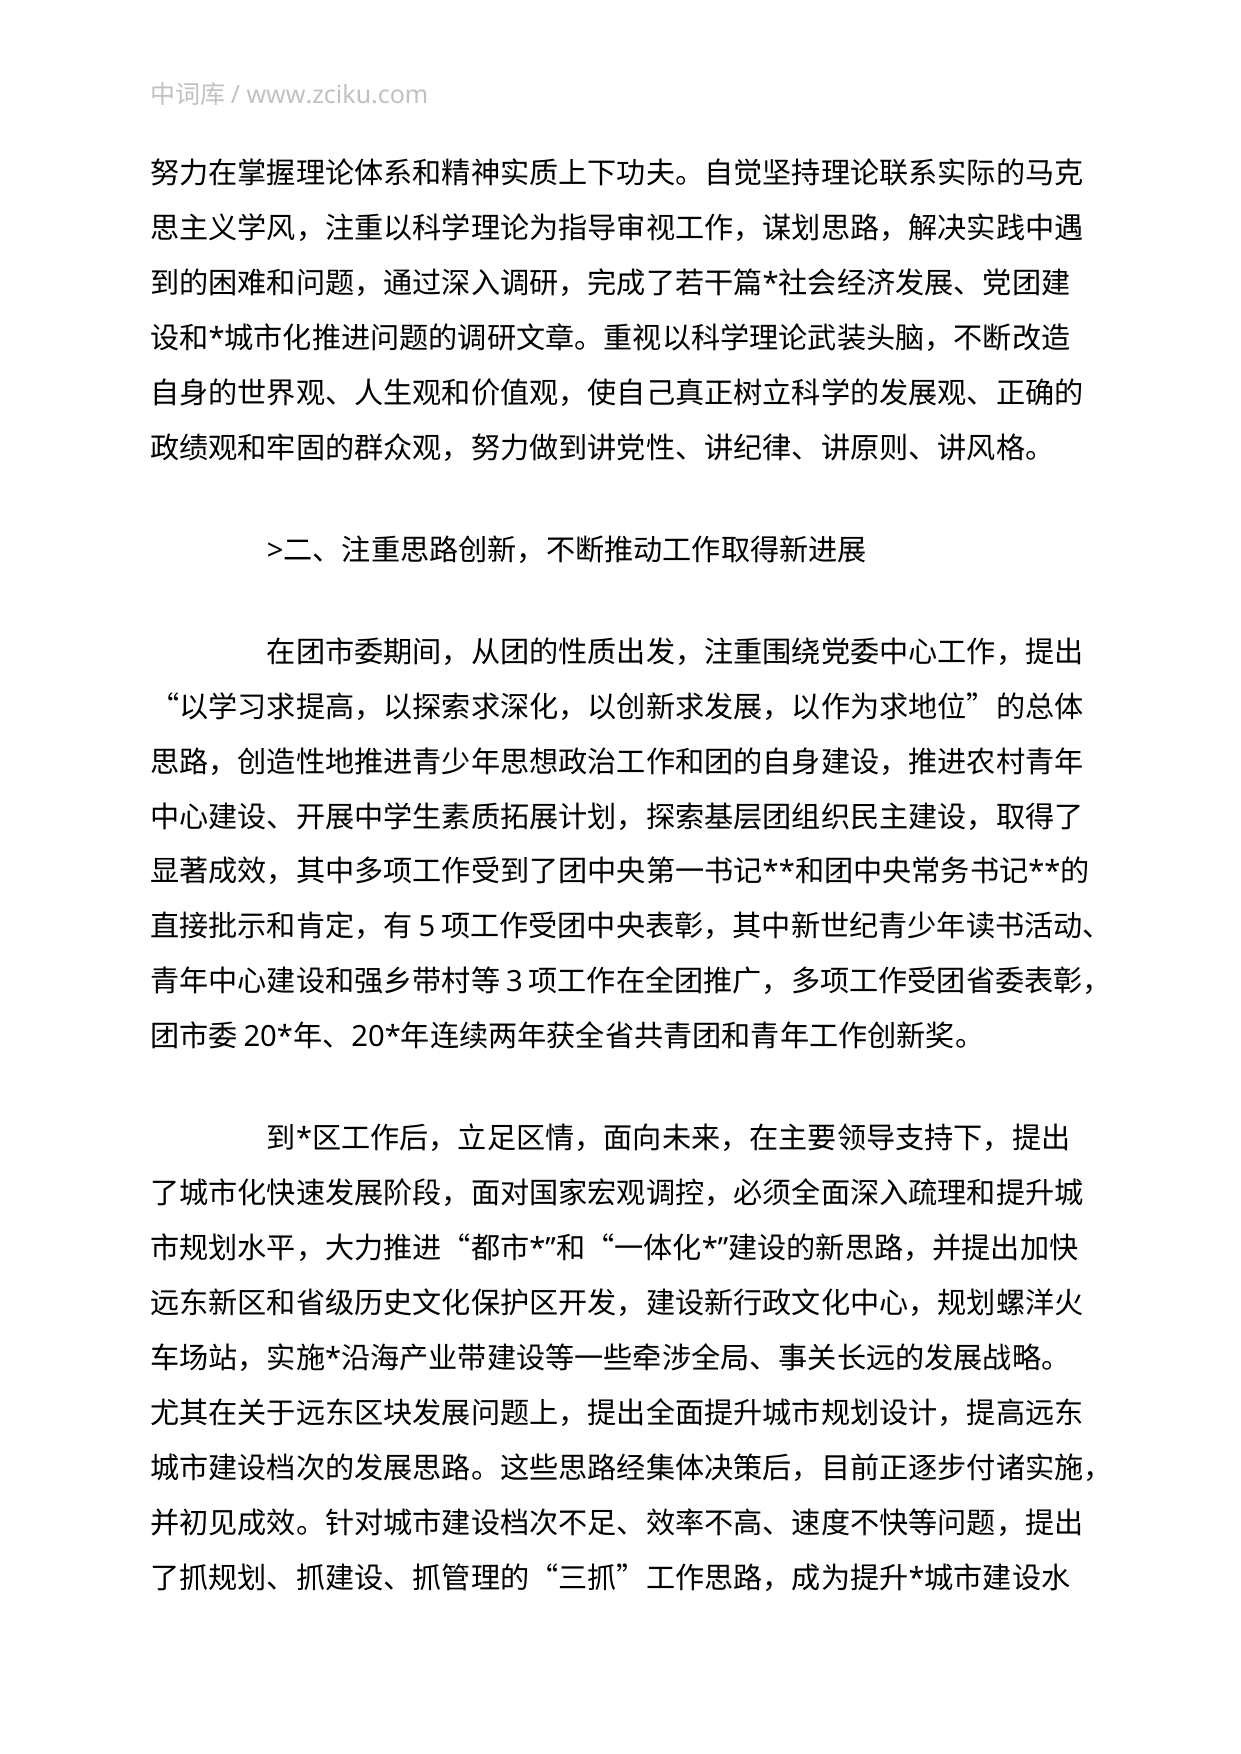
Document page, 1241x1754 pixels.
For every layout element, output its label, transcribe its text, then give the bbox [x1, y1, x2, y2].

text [150, 1115, 1090, 1597]
text 在团市委期间，从团的性质出发，注重围绕党委中心工作，提出“以学习求提高，以探索求深化，以创新求发展，以作为求地位”的总体思路，创造性地推进青少年思想政治工作和团的自身建设，推进农村青年中心建设、开展中学生素质拓展计划，探索基层团组织民主建设，取得了显著成效，其中多项工作受到了团中央第一书记**和团中央常务书记**的直接批示和肯定，有5项工作受团中央表彰，其中新世纪青少年读书活动、青年中心建设和强乡带村等3项工作在全团推广，多项工作受团省委表彰，团市委20*年、20*年连续两年获全省共青团和青年工作创新奖。 [150, 628, 1090, 1055]
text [150, 150, 1090, 467]
text >二、注重思路创新，不断推动工作取得新进展 [150, 526, 1090, 569]
